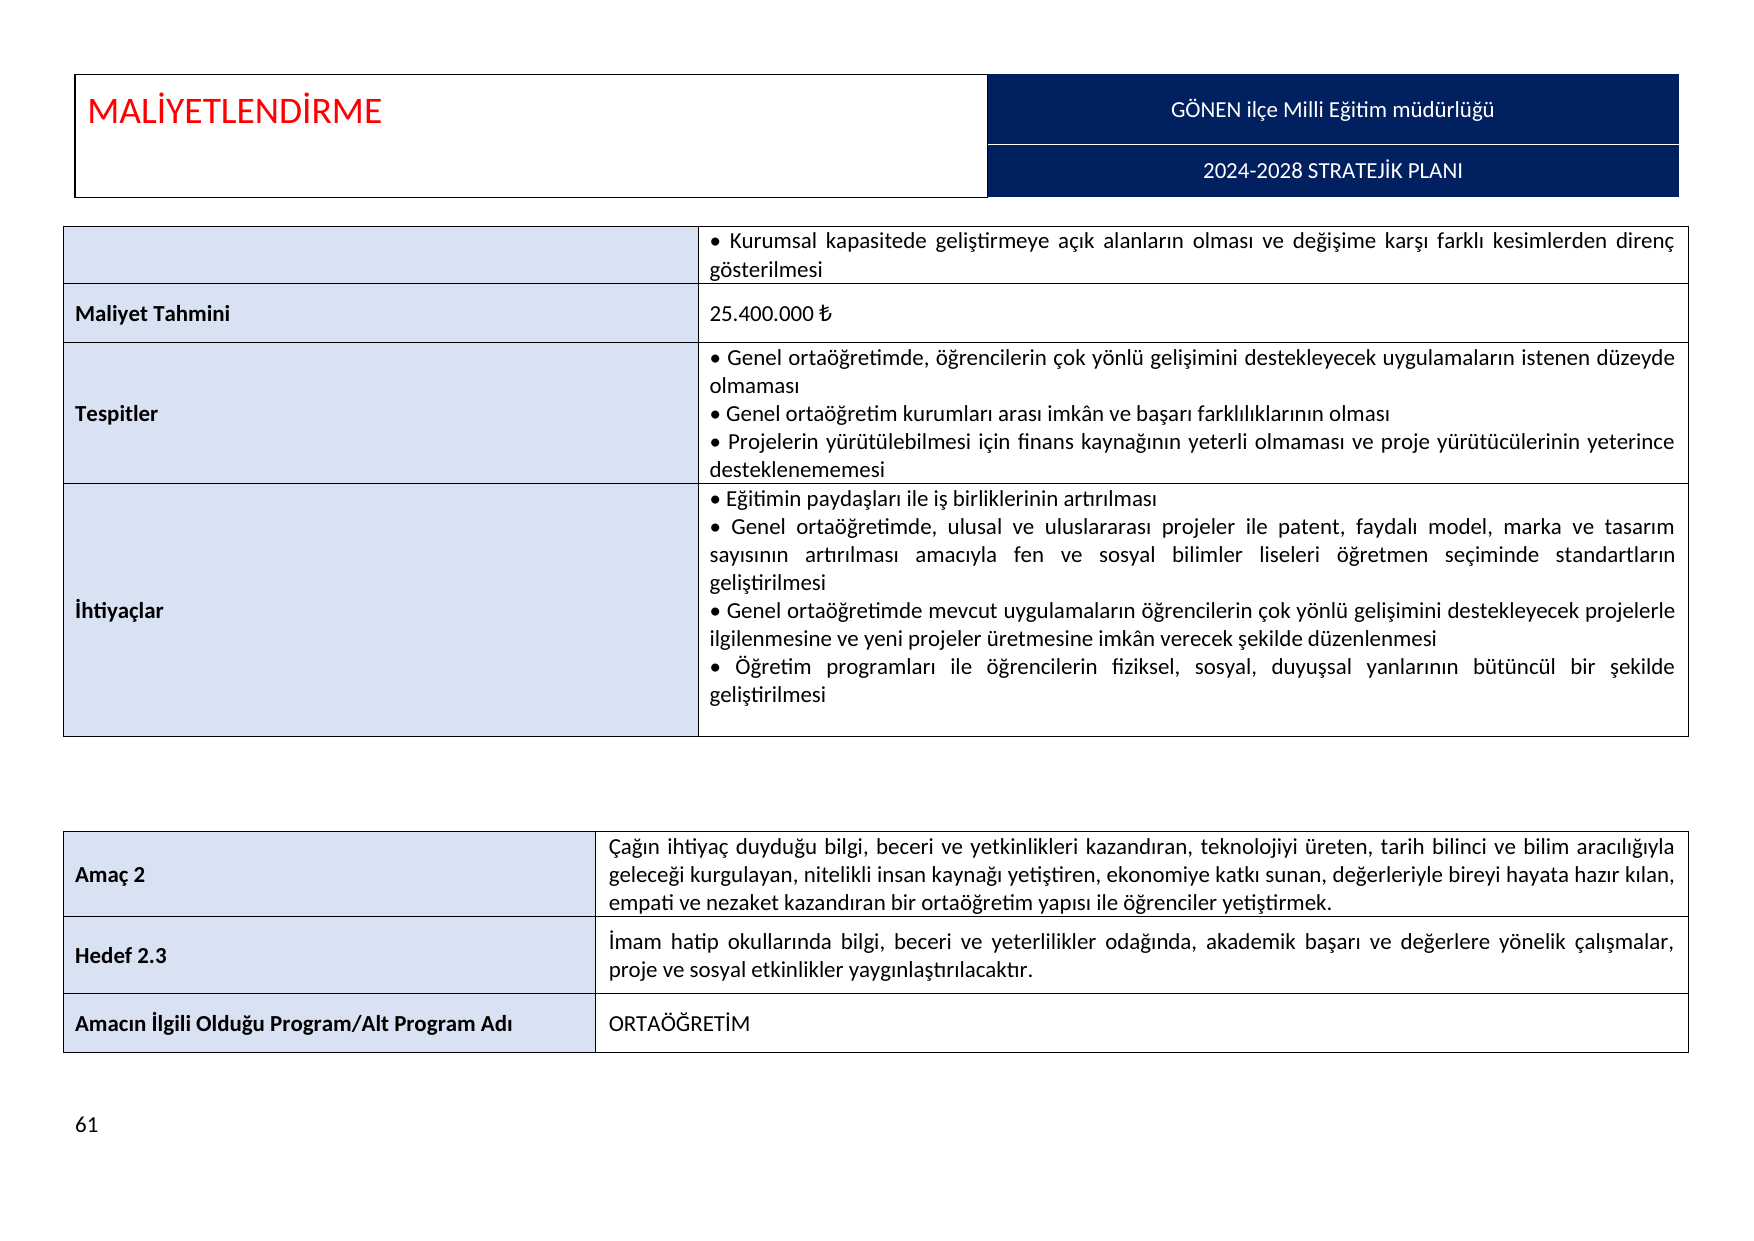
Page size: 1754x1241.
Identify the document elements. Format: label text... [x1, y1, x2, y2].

table_cell Maliyet Tahmini [64, 284, 698, 342]
table_cell ORTAÖĞRETİM [596, 994, 1688, 1052]
table_cell • Eğitimin paydaşları ile iş birliklerinin artırılması • Genel ortaöğretimde, ulusal ve uluslararası projeler ile patent, faydalı model, marka ve tasarım sayısının artırılması amacıyla fen ve sosyal bilimler liseleri öğretmen seçiminde standartların geliştirilmesi • Genel ortaöğretimde mevcut uygulamaların öğrencilerin çok yönlü gelişimini destekleyecek projelerle ilgilenmesine ve yeni projeler üretmesine imkân verecek şekilde düzenlenmesi • Öğretim programları ile öğrencilerin fiziksel, sosyal, duyuşsal yanlarının bütüncül bir şekilde geliştirilmesi [699, 484, 1688, 736]
table_header Çağın ihtiyaç duyduğu bilgi, beceri ve yetkinlikleri kazandıran, teknolojiyi üreten, tarih bilinci ve bilim aracılığıyla geleceği kurgulayan, nitelikli insan kaynağı yetiştiren, ekonomiye katkı sunan, değerleriyle bireyi hayata hazır kılan, empati ve nezaket kazandıran bir ortaöğretim yapısı ile öğrenciler yetiştirmek. [596, 832, 1688, 916]
table_cell İmam hatip okullarında bilgi, beceri ve yeterlilikler odağında, akademik başarı ve değerlere yönelik çalışmalar, proje ve sosyal etkinlikler yaygınlaştırılacaktır. [596, 917, 1688, 993]
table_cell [699, 227, 1688, 283]
table_cell Hedef 2.3 [64, 917, 595, 993]
table_cell Riskler [64, 227, 698, 283]
table_cell • Genel ortaöğretimde, öğrencilerin çok yönlü gelişimini destekleyecek uygulamaların istenen düzeyde olmaması • Genel ortaöğretim kurumları arası imkân ve başarı farklılıklarının olması • Projelerin yürütülebilmesi için finans kaynağının yeterli olmaması ve proje yürütücülerinin yeterince desteklenememesi [699, 343, 1688, 483]
table_cell 25.400.000 ₺ [699, 284, 1688, 342]
table_cell İhtiyaçlar [64, 484, 698, 736]
table_cell Tespitler [64, 343, 698, 483]
table_header Amaç 2 [64, 832, 595, 916]
table_cell Amacın İlgili Olduğu Program/Alt Program Adı [64, 994, 595, 1052]
